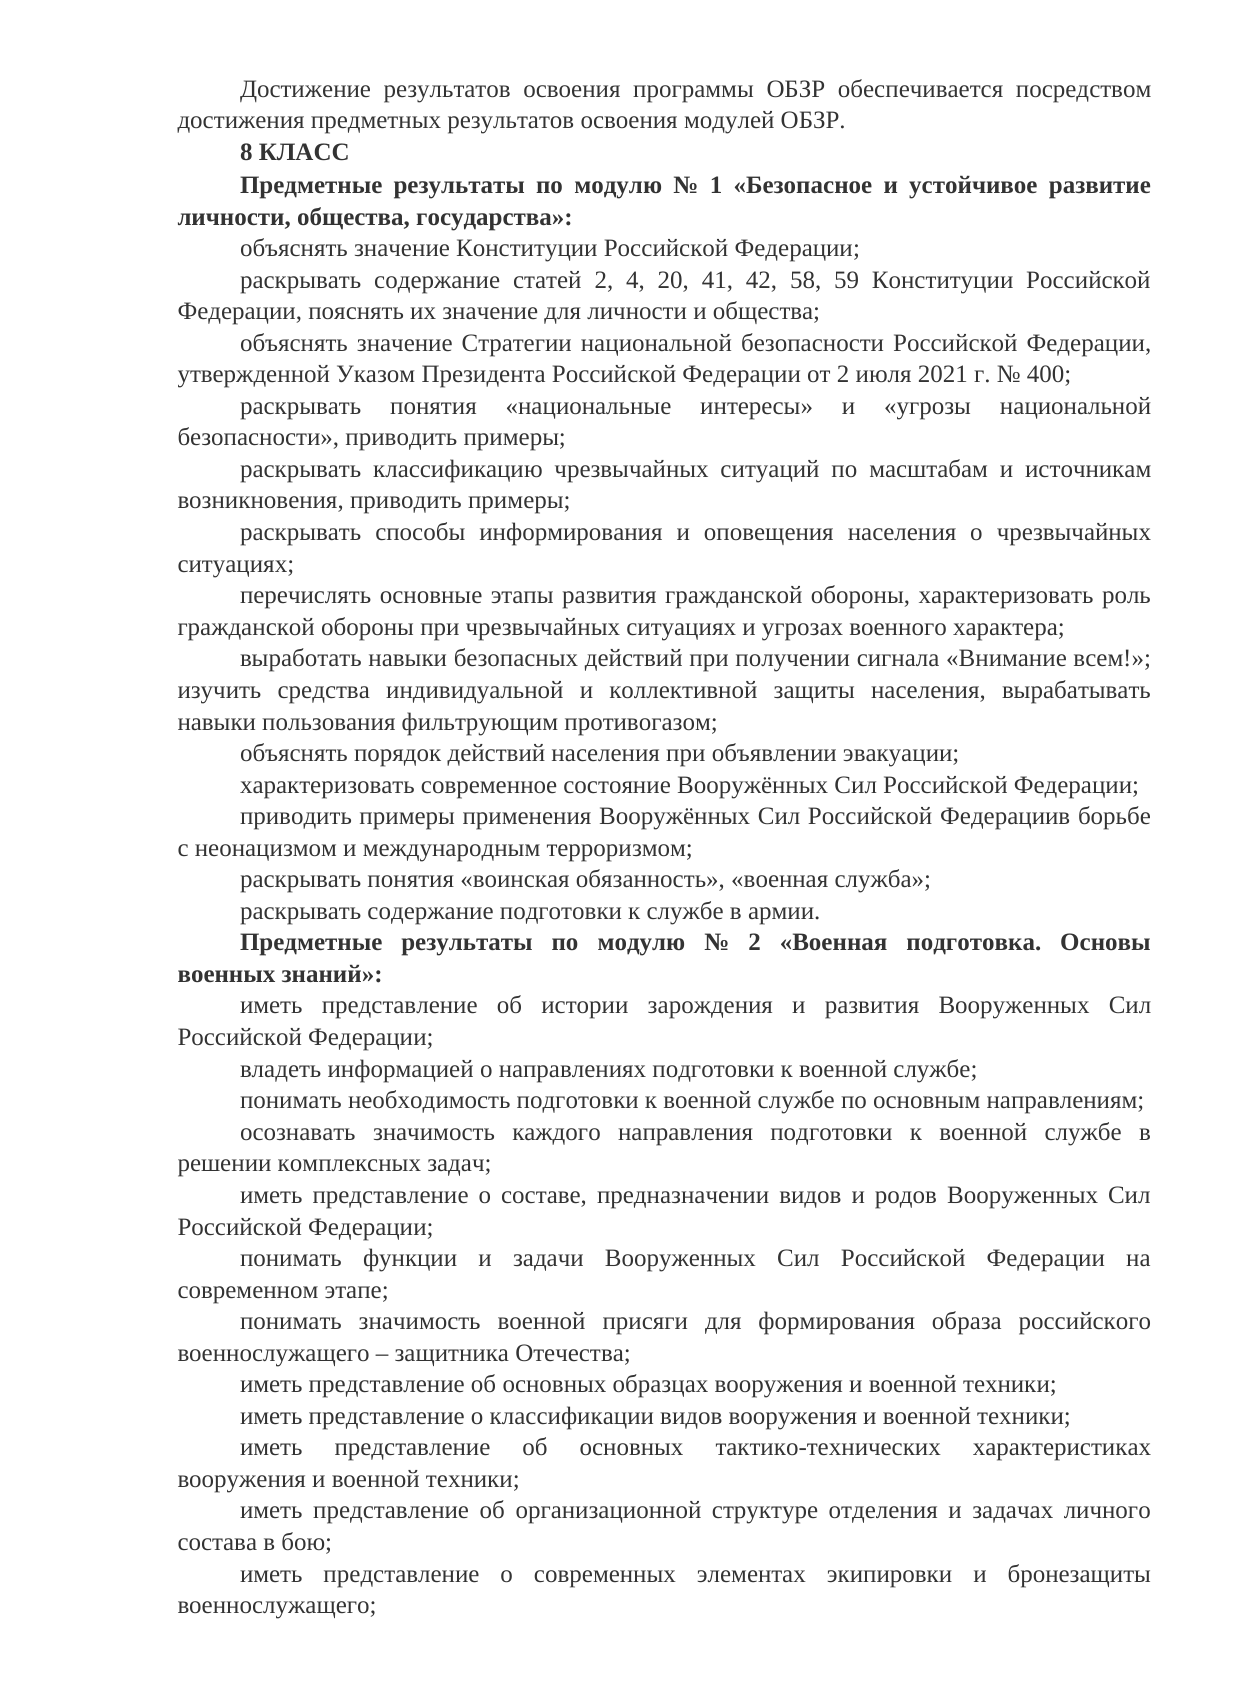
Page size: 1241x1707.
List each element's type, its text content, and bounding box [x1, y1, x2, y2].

text иметь представление о классификации видов вооружения и военной техники; [177, 1401, 1152, 1430]
text иметь представление об истории зарождения и развития Вооруженных Сил Российской Федерации; [177, 991, 1152, 1051]
text раскрывать содержание статей 2, 4, 20, 41, 42, 58, 59 Конституции Российской Федерации, пояснять их значение для личности и общества; [177, 265, 1152, 325]
text иметь представление об основных образцах вооружения и военной техники; [177, 1369, 1152, 1398]
text иметь представление о составе, предназначении видов и родов Вооруженных Сил Российской Федерации; [177, 1180, 1152, 1240]
text раскрывать способы информирования и оповещения населения о чрезвычайных ситуациях; [177, 517, 1152, 577]
text перечислять основные этапы развития гражданской обороны, характеризовать роль гражданской обороны при чрезвычайных ситуациях и угрозах военного характера; [177, 580, 1152, 641]
text характеризовать современное состояние Вооружённых Сил Российской Федерации; [177, 770, 1152, 798]
text объяснять порядок действий населения при объявлении эвакуации; [177, 738, 1152, 767]
text иметь представление об основных тактико-технических характеристиках вооружения и военной техники; [177, 1432, 1152, 1493]
text раскрывать содержание подготовки к службе в армии. [177, 896, 1152, 925]
text Предметные результаты по модулю № 1 «Безопасное и устойчивое развитие личности, общества, государства»: [177, 170, 1152, 230]
text приводить примеры применения Вооружённых Сил Российской Федерациив борьбе с неонацизмом и международным терроризмом; [177, 801, 1152, 862]
text раскрывать понятия «воинская обязанность», «военная служба»; [177, 864, 1152, 893]
text раскрывать понятия «национальные интересы» и «угрозы национальной безопасности», приводить примеры; [177, 391, 1152, 451]
text осознавать значимость каждого направления подготовки к военной службе в решении комплексных задач; [177, 1117, 1152, 1177]
text иметь представление о современных элементах экипировки и бронезащиты военнослужащего; [177, 1559, 1152, 1619]
text Предметные результаты по модулю № 2 «Военная подготовка. Основы военных знаний»: [177, 927, 1152, 988]
text понимать функции и задачи Вооруженных Сил Российской Федерации на современном этапе; [177, 1243, 1152, 1303]
text понимать значимость военной присяги для формирования образа российского военнослужащего – защитника Отечества; [177, 1306, 1152, 1367]
text понимать необходимость подготовки к военной службе по основным направлениям; [177, 1085, 1152, 1114]
text 8 КЛАСС [177, 137, 1152, 166]
text объяснять значение Стратегии национальной безопасности Российской Федерации, утвержденной Указом Президента Российской Федерации от 2 июля 2021 г. № 400; [177, 328, 1152, 388]
text выработать навыки безопасных действий при получении сигнала «Внимание всем!»; изучить средства индивидуальной и коллективной защиты населения, вырабатывать навыки пользования фильтрующим противогазом; [177, 643, 1152, 735]
text раскрывать классификацию чрезвычайных ситуаций по масштабам и источникам возникновения, приводить примеры; [177, 454, 1152, 514]
text объяснять значение Конституции Российской Федерации; [177, 233, 1152, 262]
text иметь представление об организационной структуре отделения и задачах личного состава в бою; [177, 1496, 1152, 1556]
text Достижение результатов освоения программы ОБЗР обеспечивается посредством достижения предметных результатов освоения модулей ОБЗР. [177, 74, 1152, 134]
text владеть информацией о направлениях подготовки к военной службе; [177, 1054, 1152, 1082]
